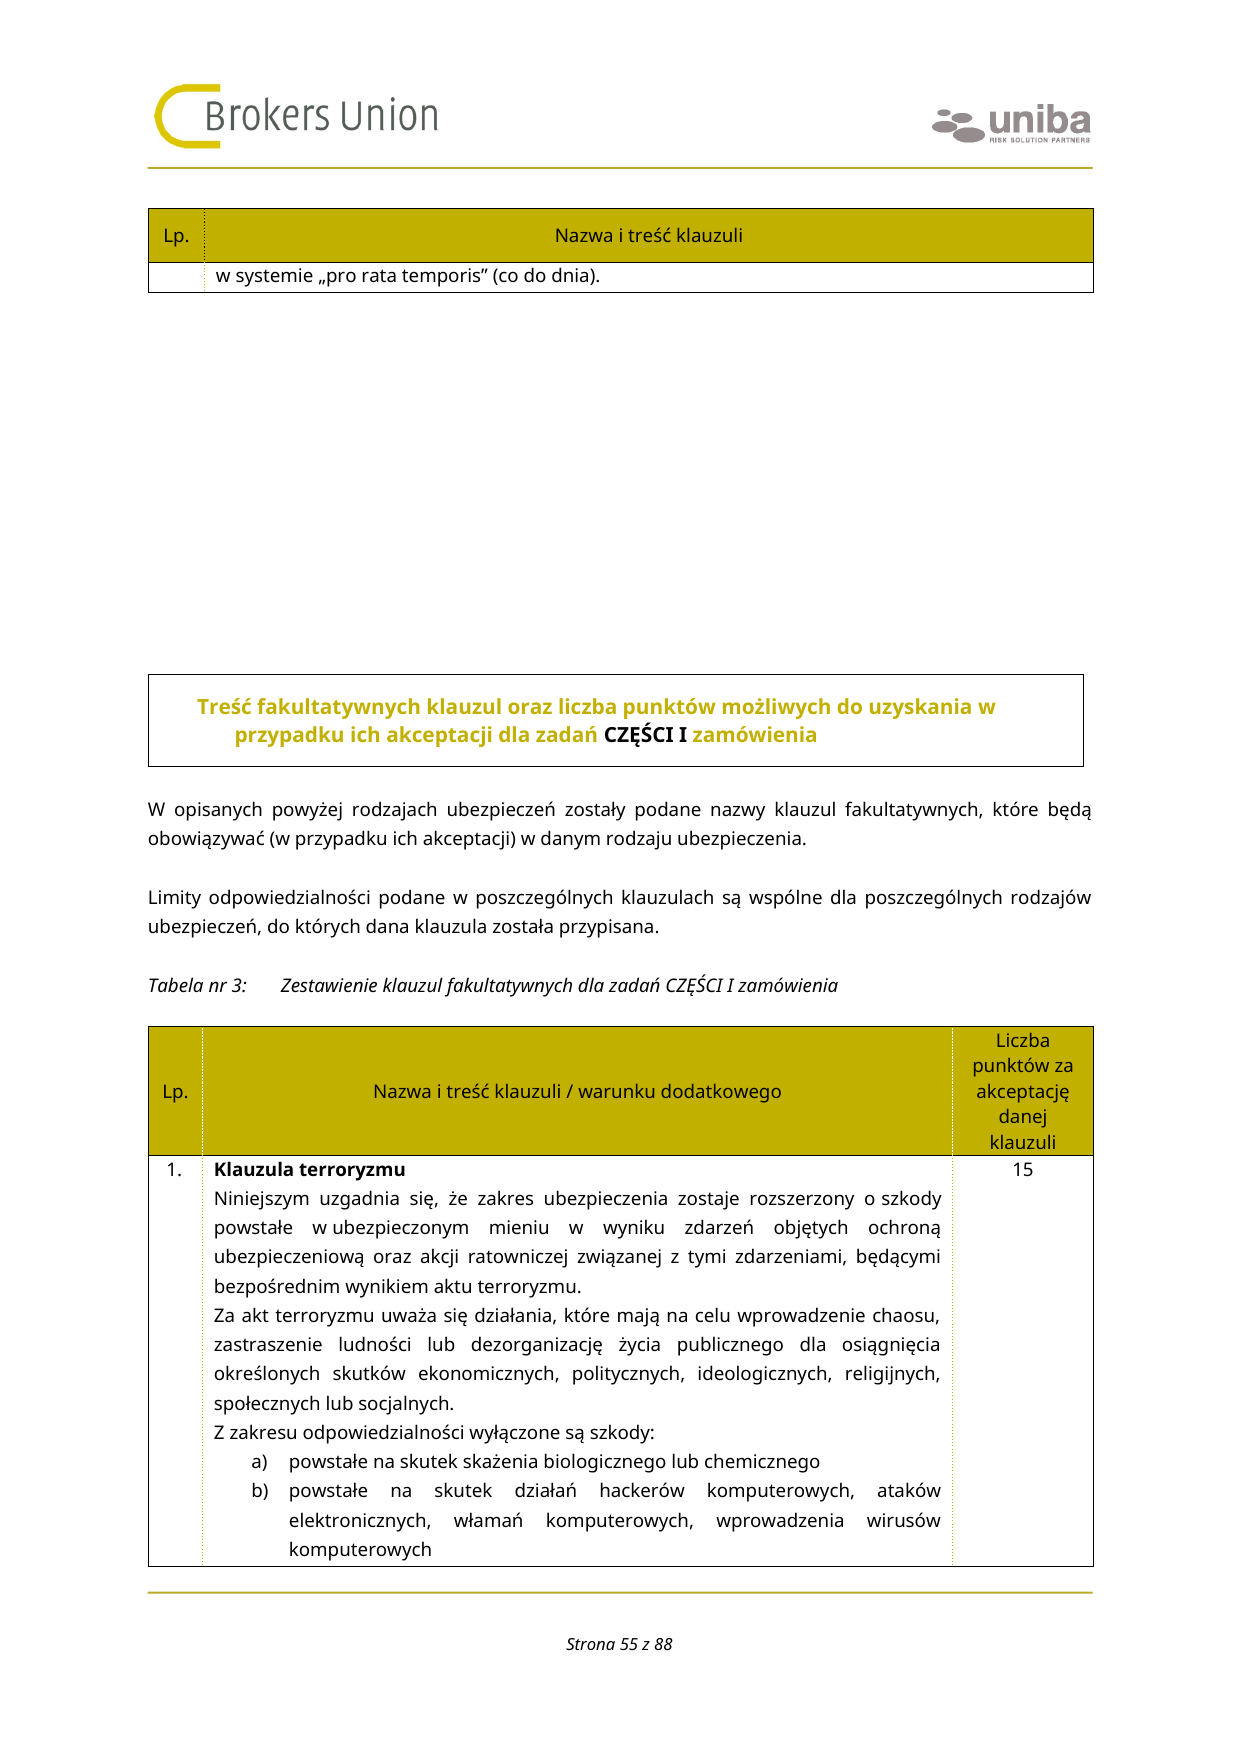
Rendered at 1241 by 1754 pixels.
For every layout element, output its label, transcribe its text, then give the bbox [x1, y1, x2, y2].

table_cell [203, 1156, 952, 1566]
table_header Treść fakultatywnych klauzul oraz liczba punktów możliwych do uzyskania w przypadku ich akceptacji dla zadań CZĘŚCI I zamówienia [149, 675, 1083, 766]
table_header Lp. [149, 1027, 202, 1155]
list Zestawienie klauzul fakultatywnych dla zadań CZĘŚCI I zamówienia [148, 972, 1093, 997]
table_header Liczba punktów za akceptację danej klauzuli [953, 1027, 1093, 1155]
table_cell 15 [953, 1156, 1093, 1566]
table_cell [149, 263, 204, 292]
text W opisanych powyżej rodzajach ubezpieczeń zostały podane nazwy klauzul fakultatywnych, które będą obowiązywać (w przypadku ich akceptacji) w danym rodzaju ubezpieczenia. [148, 796, 1093, 851]
table_header Nazwa i treść klauzuli / warunku dodatkowego [203, 1027, 952, 1155]
table_header Lp. [149, 209, 204, 262]
table_cell [149, 1156, 202, 1566]
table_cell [204, 263, 1093, 292]
table_header Nazwa i treść klauzuli [204, 209, 1093, 262]
text Limity odpowiedzialności podane w poszczególnych klauzulach są wspólne dla poszczególnych rodzajów ubezpieczeń, do których dana klauzula została przypisana. [148, 884, 1093, 939]
